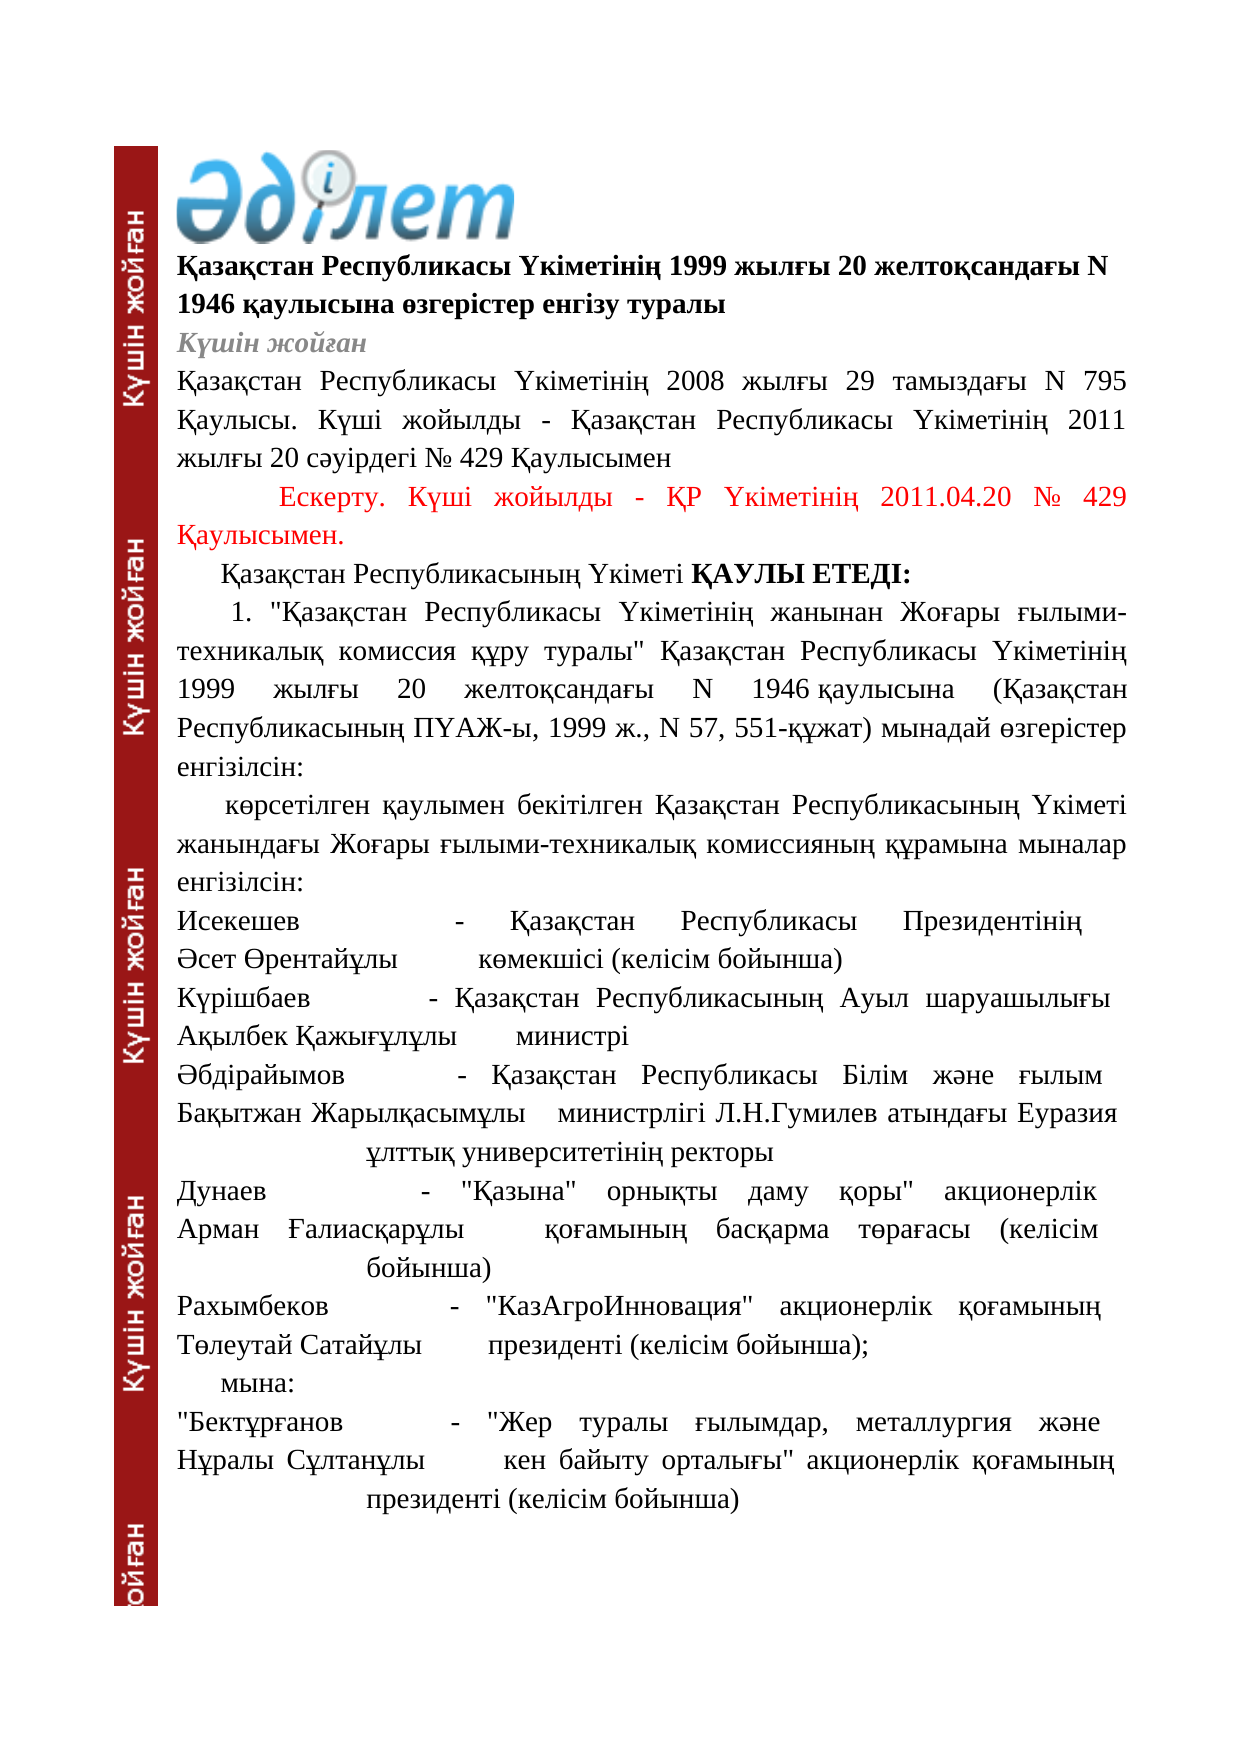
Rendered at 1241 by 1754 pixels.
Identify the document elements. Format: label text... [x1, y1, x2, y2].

picture [114, 975, 158, 980]
text Рахымбеков - "КазАгроИнновация" акционерлік қоғамының Төлеутай Сатайұлы президенті (келісім бойынша); [112, 1288, 1128, 1360]
picture [114, 1168, 158, 1173]
picture [114, 1514, 158, 1606]
text Исекешев - Қазақстан Республикасы Президентінің Әсет Өрентайұлы көмекшісі (келісім бойынша) [112, 903, 1128, 975]
text Ескерту. Күші жойылды - ҚР Үкіметінің 2011.04.20 № 429 Қаулысымен. [112, 479, 1128, 551]
text Қазақстан Республикасының Үкіметі ҚАУЛЫ ЕТЕДІ: [112, 556, 1128, 589]
picture [114, 1360, 158, 1365]
picture [114, 589, 158, 594]
text мына: [112, 1365, 1128, 1399]
picture [114, 320, 158, 325]
text 1. "Қазақстан Республикасы Үкіметінің жанынан Жоғары ғылыми-техникалық комиссия құру туралы" Қазақстан Республикасы Үкіметінің 1999 жылғы 20 желтоқсандағы N 1946 қаулысына (Қазақстан Республикасының ПҮАЖ-ы, 1999 ж., N 57, 551-құжат) мынадай өзгерістер енгізілсін: көрсетілген қаулымен бекітілген Қазақстан Республикасының Үкіметі жанындағы Жоғары ғылыми-техникалық комиссияның құрамына мыналар енгізілсін: [112, 594, 1128, 898]
text Дунаев - "Қазына" орнықты даму қоры" акционерлік Арман Ғалиасқарұлы қоғамының басқарма төрағасы (келісім бойынша) [112, 1173, 1128, 1283]
picture [114, 1052, 158, 1057]
text Әбдірайымов - Қазақстан Республикасы Білім және ғылым Бақытжан Жарылқасымұлы министрлігі Л.Н.Гумилев атындағы Еуразия ұлттық университетінің ректоры [112, 1057, 1128, 1168]
text Күшін жойған [112, 325, 1128, 358]
picture [114, 1399, 158, 1404]
picture [114, 1283, 158, 1288]
picture [114, 898, 158, 903]
text Күрішбаев - Қазақстан Республикасының Ауыл шаруашылығы Ақылбек Қажығұлұлы министрі [112, 980, 1128, 1052]
picture [114, 146, 158, 248]
text Қазақстан Республикасы Үкіметінің 2008 жылғы 29 тамыздағы N 795 Қаулысы. Күші жойылды - Қазақстан Республикасы Үкіметінің 2011 жылғы 20 сәуірдегі № 429 Қаулысымен [112, 363, 1128, 474]
picture [114, 551, 158, 556]
text Қазақстан Республикасы Үкіметінің 1999 жылғы 20 желтоқсандағы N 1946 қаулысына өзгерістер енгізу туралы [112, 248, 1128, 320]
picture [176, 150, 515, 244]
picture [114, 474, 158, 479]
text "Бектұрғанов - "Жер туралы ғылымдар, металлургия және Нұралы Сұлтанұлы кен байыту орталығы" акционерлік қоғамының президенті (келісім бойынша) [112, 1404, 1128, 1514]
picture [114, 358, 158, 363]
